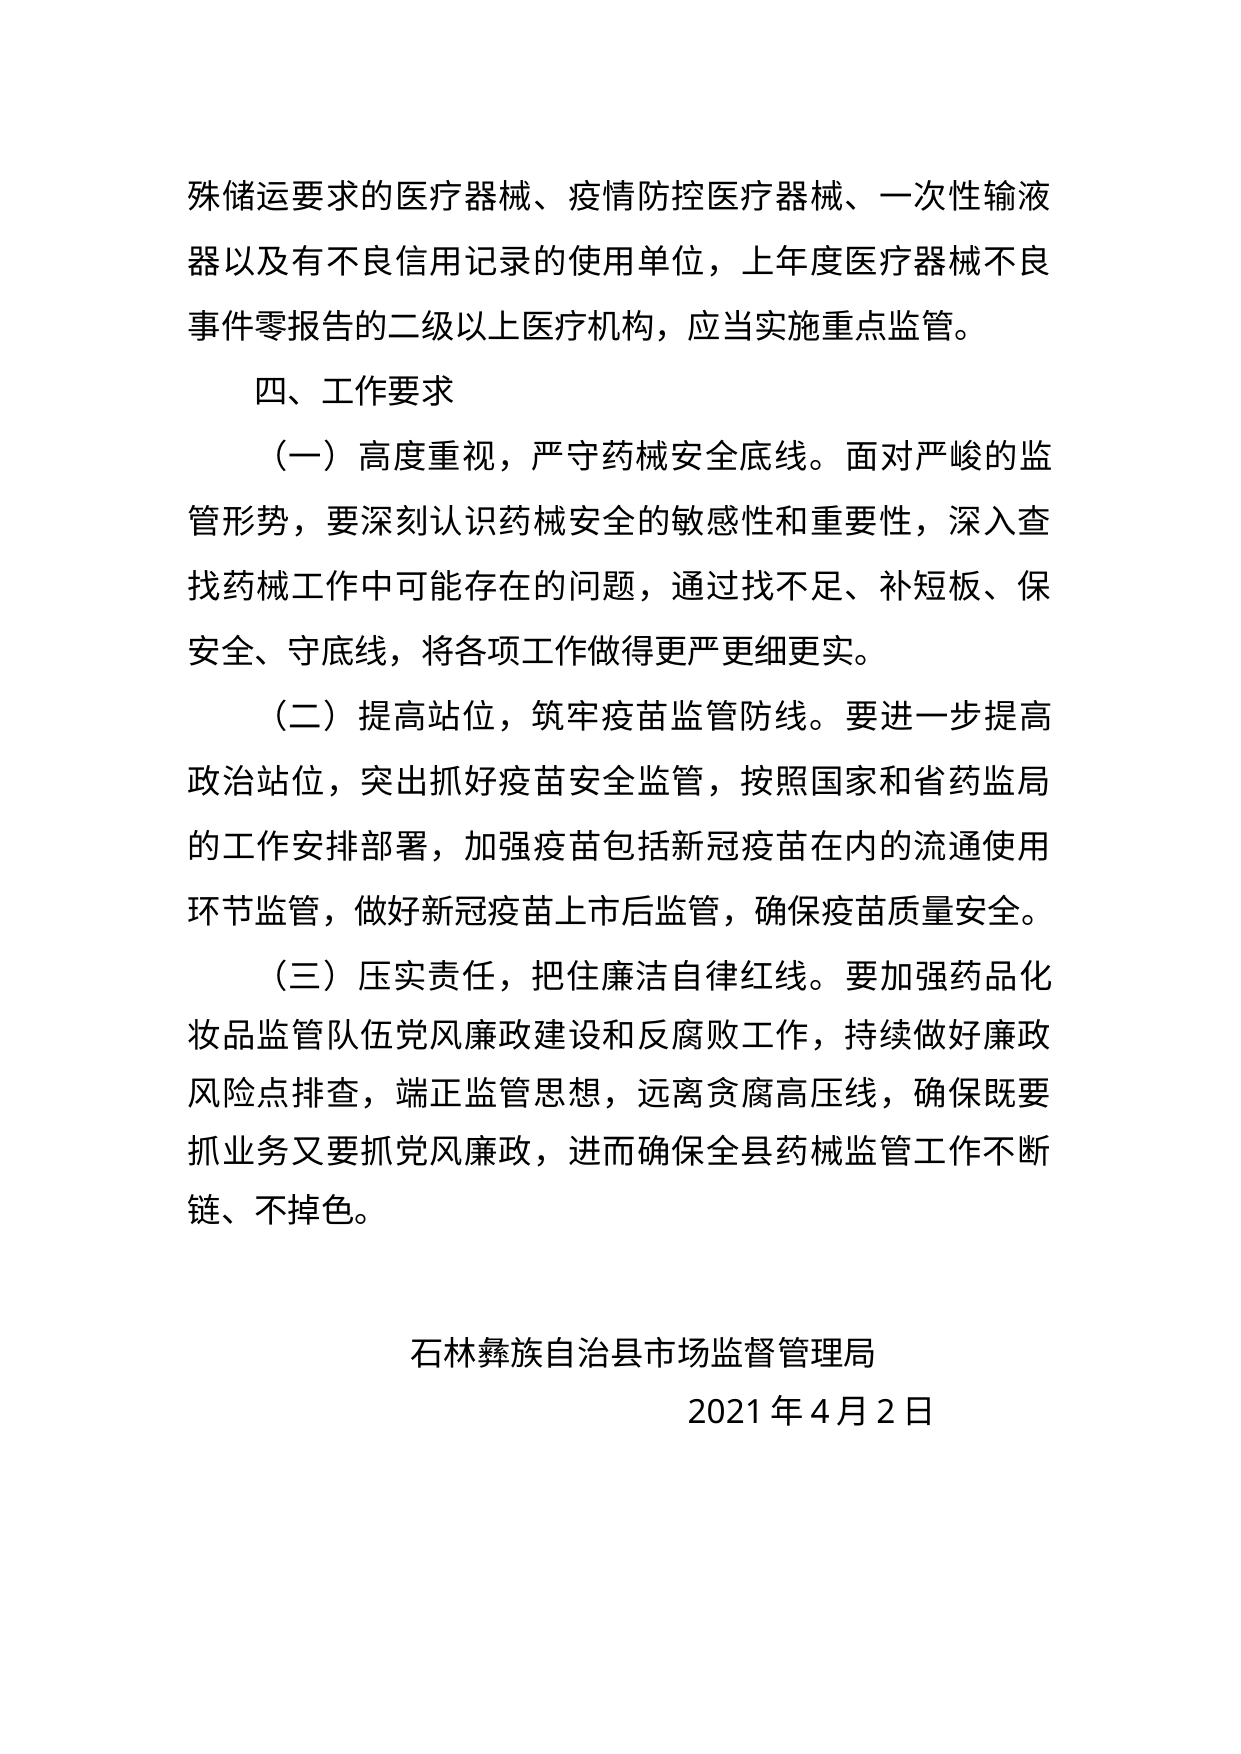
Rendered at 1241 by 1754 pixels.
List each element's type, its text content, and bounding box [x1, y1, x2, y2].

text （一）高度重视，严守药械安全底线。面对严峻的监管形势，要深刻认识药械安全的敏感性和重要性，深入查找药械工作中可能存在的问题，通过找不足、补短板、保安全、守底线，将各项工作做得更严更细更实。 [187, 422, 1053, 682]
text 2021年4月2日 [187, 1377, 1053, 1435]
text （二）提高站位，筑牢疫苗监管防线。要进一步提高政治站位，突出抓好疫苗安全监管，按照国家和省药监局的工作安排部署，加强疫苗包括新冠疫苗在内的流通使用环节监管，做好新冠疫苗上市后监管，确保疫苗质量安全。 [187, 682, 1053, 942]
text （三）压实责任，把住廉洁自律红线。要加强药品化妆品监管队伍党风廉政建设和反腐败工作，持续做好廉政风险点排查，端正监管思想，远离贪腐高压线，确保既要抓业务又要抓党风廉政，进而确保全县药械监管工作不断链、不掉色。 [187, 942, 1053, 1234]
text 石林彝族自治县市场监督管理局 [187, 1319, 1053, 1377]
text 四、工作要求 [187, 357, 1053, 422]
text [187, 162, 1053, 357]
